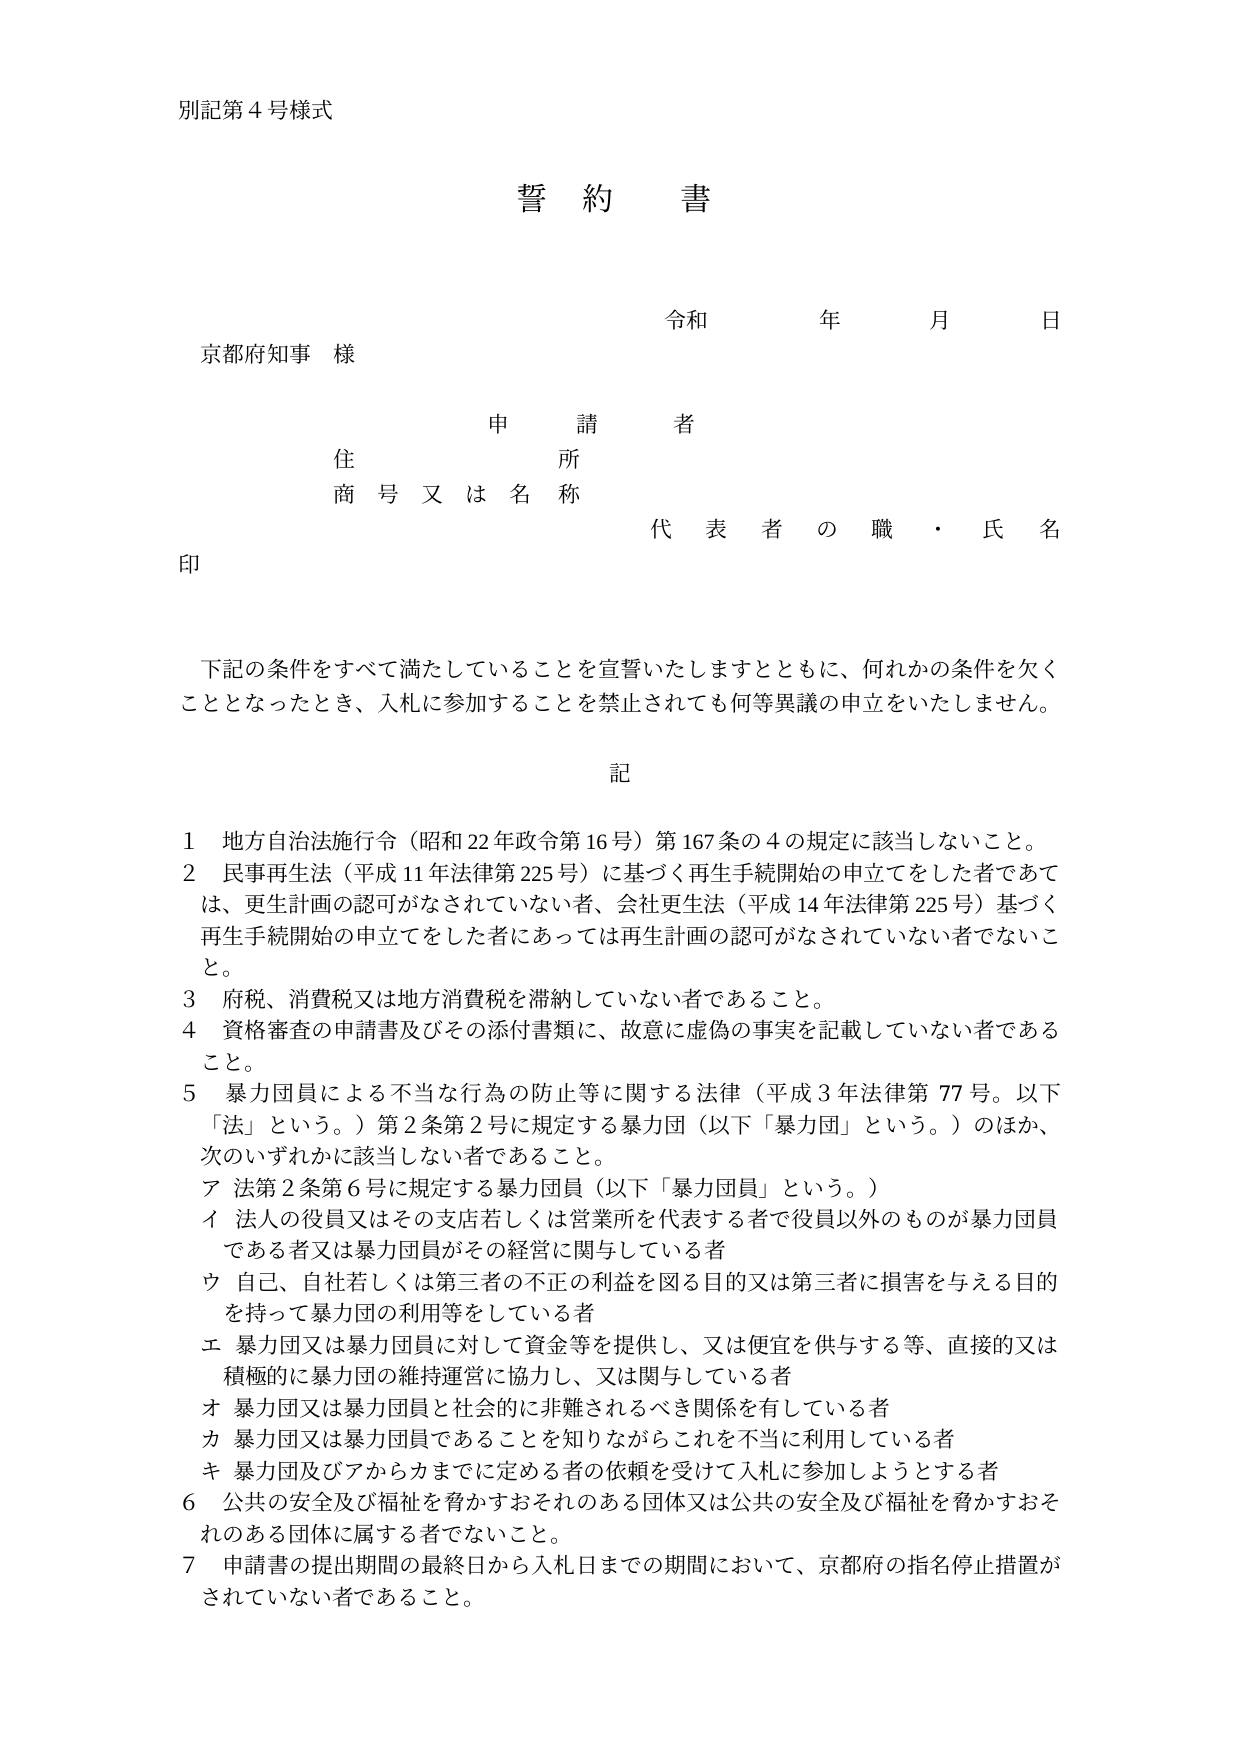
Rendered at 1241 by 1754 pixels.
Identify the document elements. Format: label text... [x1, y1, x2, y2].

text ５ 暴力団員による不当な行為の防止等に関する法律（平成３年法律第77号。以下「法」という。）第２条第２号に規定する暴力団（以下「暴力団」という。）のほか、次のいずれかに該当しない者であること。 [178, 1076, 1062, 1171]
text 令和 年 月 日 [178, 301, 1062, 336]
text 別記第４号様式 [178, 92, 1062, 127]
text ６ 公共の安全及び福祉を脅かすおそれのある団体又は公共の安全及び福祉を脅かすおそれのある団体に属する者でないこと。 [178, 1485, 1062, 1548]
text 下記の条件をすべて満たしていることを宣誓いたしますとともに、何れかの条件を欠くこととなったとき、入札に参加することを禁止されても何等異議の申立をいたしません。 [178, 650, 1062, 720]
text 住 所 [178, 441, 1062, 476]
text ２ 民事再生法（平成11年法律第225号）に基づく再生手続開始の申立てをした者であては、更生計画の認可がなされていない者、会社更生法（平成14年法律第225号）基づく再生手続開始の申立てをした者にあっては再生計画の認可がなされていない者でないこと。 [178, 856, 1062, 982]
text イ 法人の役員又はその支店若しくは営業所を代表する者で役員以外のものが暴力団員である者又は暴力団員がその経営に関与している者 [201, 1202, 1062, 1265]
text １ 地方自治法施行令（昭和22年政令第16号）第167条の４の規定に該当しないこと。 [178, 824, 1062, 856]
text ア 法第２条第６号に規定する暴力団員（以下「暴力団員」という。） [178, 1171, 1062, 1202]
text キ 暴力団及びアからカまでに定める者の依頼を受けて入札に参加しようとする者 [178, 1454, 1062, 1485]
text 商号又は名称 [178, 476, 1062, 511]
text 記 [178, 755, 1062, 790]
text 申 請 者 [178, 406, 1062, 441]
text ３ 府税、消費税又は地方消費税を滞納していない者であること。 [178, 982, 1062, 1013]
text オ 暴力団又は暴力団員と社会的に非難されるべき関係を有している者 [178, 1391, 1062, 1422]
text カ 暴力団又は暴力団員であることを知りながらこれを不当に利用している者 [178, 1422, 1062, 1454]
text ７ 申請書の提出期間の最終日から入札日までの期間において、京都府の指名停止措置がされていない者であること。 [178, 1548, 1062, 1611]
text ４ 資格審査の申請書及びその添付書類に、故意に虚偽の事実を記載していない者であること。 [178, 1013, 1062, 1076]
text 誓約書 [178, 162, 1062, 231]
text ウ 自己、自社若しくは第三者の不正の利益を図る目的又は第三者に損害を与える目的を持って暴力団の利用等をしている者 [201, 1265, 1062, 1328]
text エ 暴力団又は暴力団員に対して資金等を提供し、又は便宜を供与する等、直接的又は積極的に暴力団の維持運営に協力し、又は関与している者 [201, 1328, 1062, 1391]
text 代表者の職・氏名 印 [178, 511, 1062, 580]
text 京都府知事 様 [178, 336, 1062, 371]
